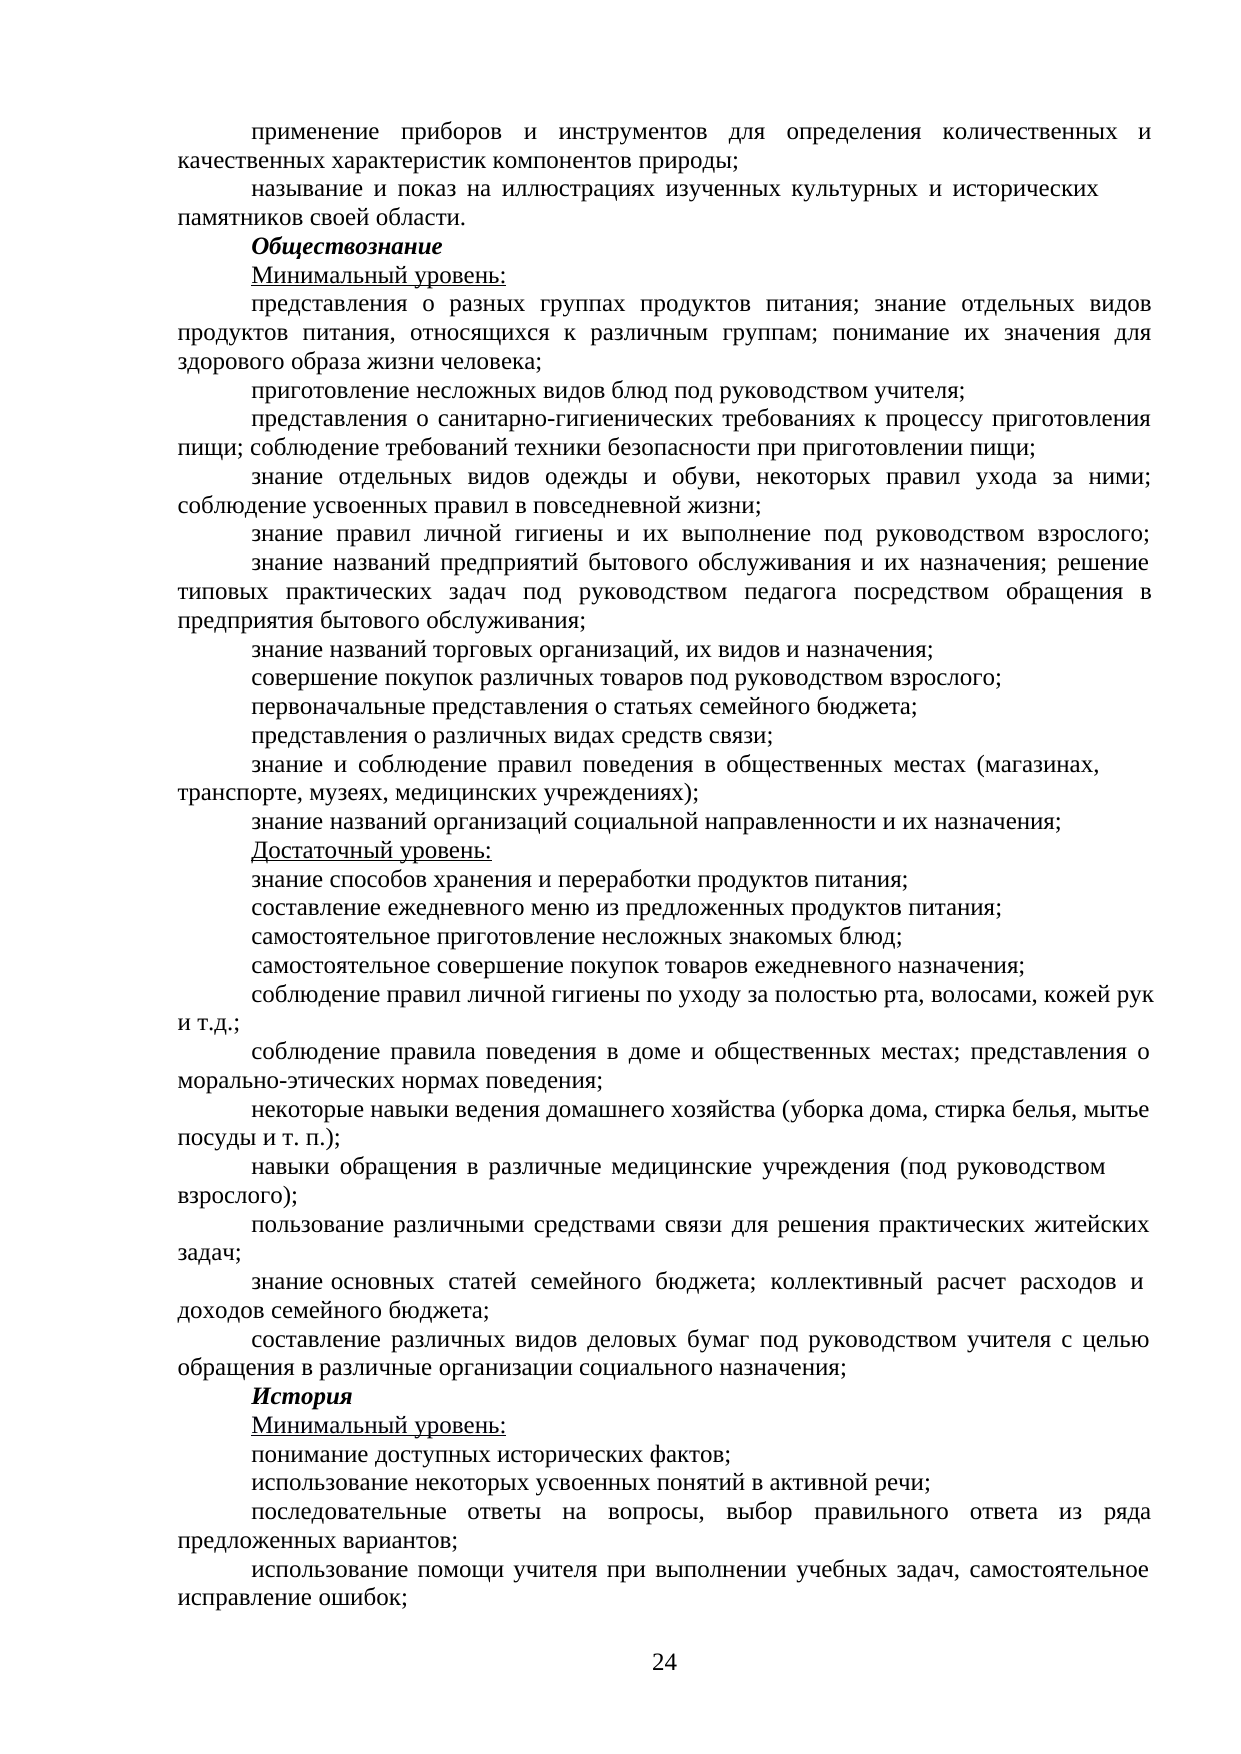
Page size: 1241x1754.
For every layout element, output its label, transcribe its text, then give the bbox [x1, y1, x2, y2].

text некоторые навыки ведения домашнего хозяйства (уборка дома, стирка белья, мытье посуды и т. п.); [177, 1094, 1192, 1151]
text представления о санитарно-гигиенических требованиях к процессу приготовления пищи; соблюдение требований техники безопасности при приготовлении пищи; [177, 403, 1152, 461]
text применение приборов и инструментов для определения количественных и качественных характеристик компонентов природы; [177, 116, 1152, 173]
text задач; [177, 1237, 1192, 1266]
text использование некоторых усвоенных понятий в активной речи; [251, 1467, 1192, 1496]
text представления о разных группах продуктов питания; знание отдельных видов продуктов питания, относящихся к различным группам; понимание их значения для здорового образа жизни человека; [177, 288, 1152, 375]
text доходов семейного бюджета; [177, 1295, 1192, 1324]
text морально-этических нормах поведения; [177, 1065, 1192, 1094]
text составление различных видов деловых бумаг под руководством учителя с целью обращения в различные организации социального назначения; [177, 1324, 1192, 1381]
subtitle История [251, 1381, 1192, 1410]
text соблюдение правил личной гигиены по уходу за полостью рта, волосами, кожей рук [251, 979, 1192, 1007]
text использование помощи учителя при выполнении учебных задач, самостоятельное исправление ошибок; [177, 1554, 1192, 1611]
text знание отдельных видов одежды и обуви, некоторых правил ухода за ними; соблюдение усвоенных правил в повседневной жизни; [177, 461, 1151, 518]
subtitle Обществознание [251, 231, 1192, 260]
text приготовление несложных видов блюд под руководством учителя; [251, 375, 1192, 403]
text знание названий организаций социальной направленности и их назначения; Достаточный уровень: [251, 806, 1192, 864]
text знание правил личной гигиены и их выполнение под руководством взрослого; знание названий предприятий бытового обслуживания и их назначения; решение [251, 518, 1151, 576]
text представления о различных видах средств связи; [251, 720, 1192, 749]
text и т.д.; [177, 1007, 1192, 1036]
text Минимальный уровень: [251, 260, 1192, 288]
text навыки обращения в различные медицинские учреждения (под руководством взрослого); [177, 1151, 1192, 1209]
text соблюдение правила поведения в доме и общественных местах; представления о [251, 1036, 1192, 1065]
text Минимальный уровень: [251, 1410, 1192, 1439]
text называние и показ на иллюстрациях изученных культурных и исторических памятников своей области. [177, 173, 1192, 231]
text последовательные ответы на вопросы, выбор правильного ответа из ряда предложенных вариантов; [177, 1496, 1152, 1554]
text знание названий торговых организаций, их видов и назначения; совершение покупок различных товаров под руководством взрослого; первоначальные представления о статьях семейного бюджета; [251, 634, 1052, 720]
text знание основных статей семейного бюджета; коллективный расчет расходов и [251, 1266, 1192, 1295]
text типовых практических задач под руководством педагога посредством обращения в предприятия бытового обслуживания; [177, 576, 1152, 634]
text знание и соблюдение правил поведения в общественных местах (магазинах, транспорте, музеях, медицинских учреждениях); [177, 749, 1192, 806]
text понимание доступных исторических фактов; [251, 1439, 1192, 1467]
text знание способов хранения и переработки продуктов питания; составление ежедневного меню из предложенных продуктов питания; самостоятельное приготовление несложных знакомых блюд; [251, 864, 1019, 950]
text самостоятельное совершение покупок товаров ежедневного назначения; [251, 950, 1192, 979]
text пользование различными средствами связи для решения практических житейских [251, 1209, 1192, 1237]
